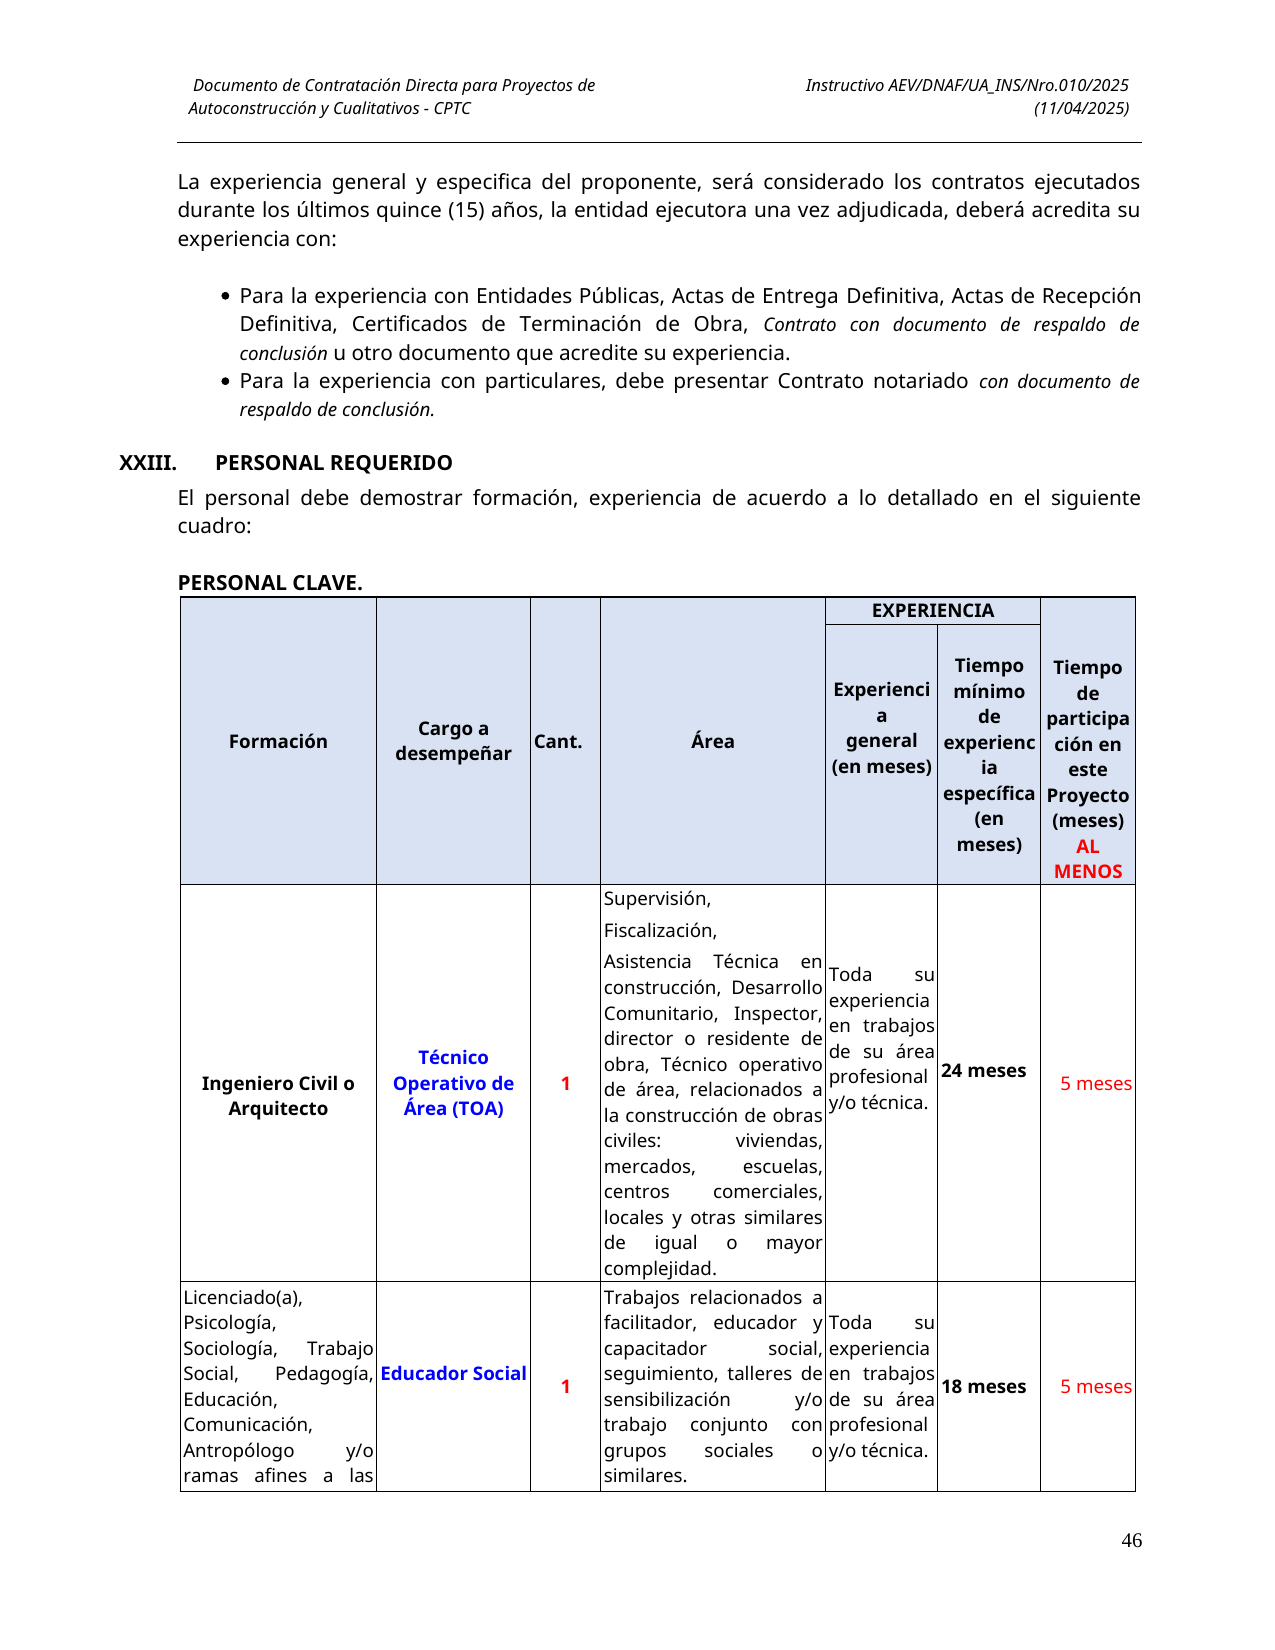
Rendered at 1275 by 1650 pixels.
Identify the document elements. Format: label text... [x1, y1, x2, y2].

table_header Cargo a desempeñar [377, 598, 530, 884]
list Para la experiencia con particulares, debe presentar Contrato notariado con documento de respaldo de conclusión. [222, 366, 1142, 423]
table_cell 18 meses [938, 1282, 1040, 1491]
table_cell 1 [531, 885, 600, 1281]
table_header Cant. [531, 598, 600, 884]
table_cell 5 meses [1041, 885, 1135, 1281]
text PERSONAL CLAVE. [177, 568, 1142, 596]
table_cell 5 meses [1041, 1282, 1135, 1491]
table_cell Experiencia general (en meses) [826, 625, 937, 884]
table_cell Toda su experiencia en trabajos de su área profesional y/o técnica. [826, 885, 937, 1281]
table_cell Supervisión, Fiscalización, Asistencia Técnica en construcción, Desarrollo Comunitario, Inspector, director o residente de obra, Técnico operativo de área, relacionados a la construcción de obras civiles: viviendas, mercados, escuelas, centros comerciales, locales y otras similares de igual o mayor complejidad. [601, 885, 825, 1281]
table_header Formación [181, 598, 376, 884]
table_header Área [601, 598, 825, 884]
table_header EXPERIENCIA [826, 598, 1040, 624]
text La experiencia general y especifica del proponente, será considerado los contratos ejecutados durante los últimos quince (15) años, la entidad ejecutora una vez adjudicada, deberá acredita su experiencia con: [177, 167, 1142, 252]
table_cell Técnico Operativo de Área (TOA) [377, 885, 530, 1281]
table_cell 24 meses [938, 885, 1040, 1281]
text El personal debe demostrar formación, experiencia de acuerdo a lo detallado en el siguiente cuadro: [177, 483, 1142, 539]
list Para la experiencia con Entidades Públicas, Actas de Entrega Definitiva, Actas de Recepción Definitiva, Certificados de Terminación de Obra, Contrato con documento de respaldo de conclusión u otro documento que acredite su experiencia. [222, 281, 1142, 366]
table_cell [601, 1282, 825, 1491]
table_cell Educador Social [377, 1282, 530, 1491]
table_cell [826, 1282, 937, 1491]
table_header Tiempo de participación en este Proyecto (meses) AL MENOS [1041, 598, 1135, 884]
table_cell Tiempo mínimo de experiencia específica (en meses) [938, 625, 1040, 884]
table_cell Ingeniero Civil o Arquitecto [181, 885, 376, 1281]
table_cell 1 [531, 1282, 600, 1491]
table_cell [181, 1282, 376, 1491]
list PERSONAL REQUERIDO [177, 448, 1142, 476]
